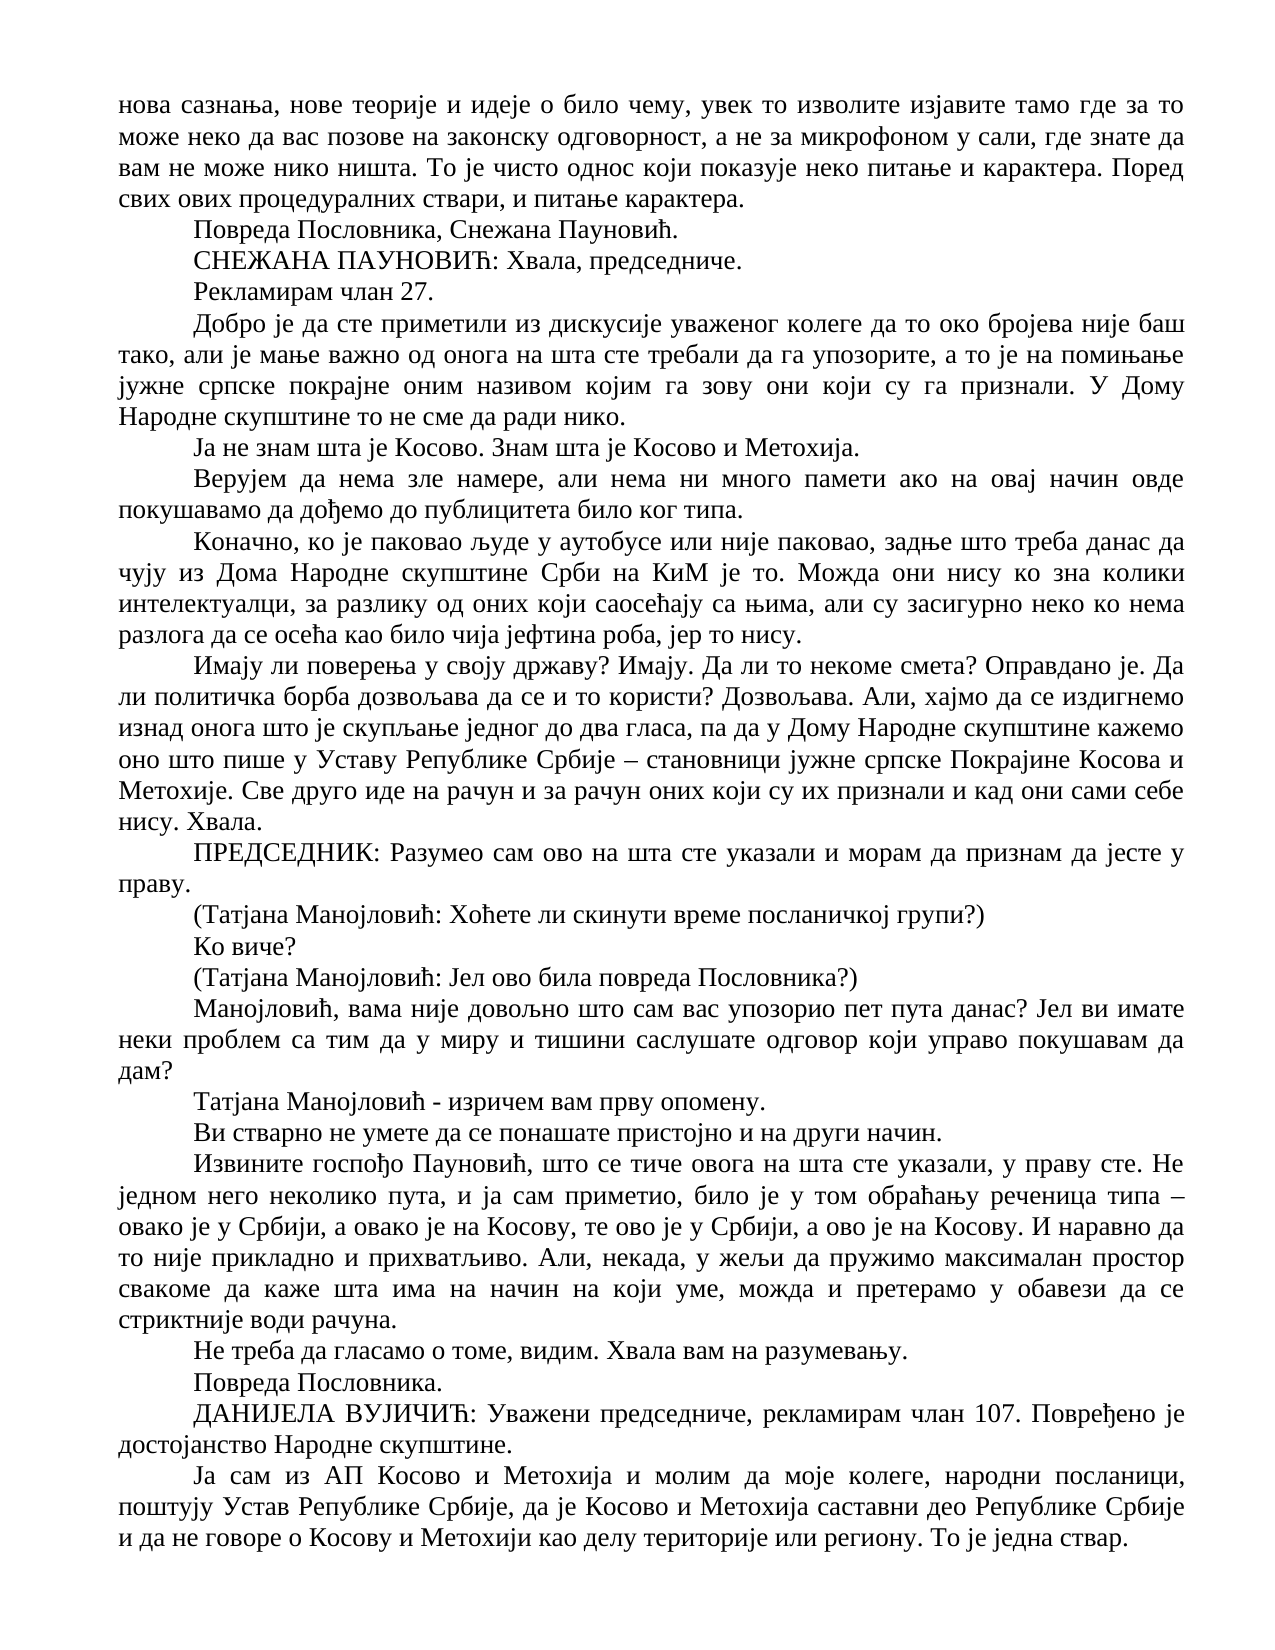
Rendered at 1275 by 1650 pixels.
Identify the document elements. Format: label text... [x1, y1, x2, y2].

text Добро је да сте приметили из дискусије уваженог колеге да то око бројева није баш тако, али је мање важно од онога на шта сте требали да га упозорите, а то је на помињање јужне српске покрајне оним називом којим га зову они који су га признали. У Дому Народне скупштине то не сме да ради нико. [118, 307, 1186, 431]
text (Татјана Манојловић: Хоћете ли скинути време посланичкој групи?) [118, 898, 1186, 929]
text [118, 89, 1186, 213]
text Ја не знам шта је Косово. Знам шта је Косово и Метохија. [118, 431, 1186, 462]
text ПРЕДСЕДНИК: Разумео сам ово на шта сте указали и морам да признам да јесте у праву. [118, 836, 1186, 898]
text Ја сам из АП Косово и Метохија и молим да моје колеге, народни посланици, поштују Устав Републике Србије, да је Косово и Метохија саставни део Републике Србије и да не говоре о Косову и Метохији као делу територије или региону. То је једна ствар. [118, 1459, 1186, 1552]
text Повреда Пословника, Снежана Пауновић. [118, 213, 1186, 244]
text Татјана Манојловић - изричем вам прву опомену. [118, 1085, 1186, 1116]
text (Татјана Манојловић: Јел ово била повреда Пословника?) [118, 961, 1186, 992]
text Не треба да гласамо о томе, видим. Хвала вам на разумевању. [118, 1334, 1186, 1366]
text ДАНИЈЕЛА ВУЈИЧИЋ: Уважени председниче, рекламирам члан 107. Повређено је достојанство Народне скупштине. [118, 1397, 1186, 1459]
text Коначно, ко је паковао људе у аутобусе или није паковао, задње што треба данас да чују из Дома Народне скупштине Срби на КиМ је то. Можда они нису ко зна колики интелектуалци, за разлику од оних који саосећају са њима, али су засигурно неко ко нема разлога да се осећа као било чија јефтина роба, јер то нису. [118, 525, 1186, 649]
text СНЕЖАНА ПАУНОВИЋ: Хвала, председниче. [118, 244, 1186, 276]
text Верујем да нема зле намере, али нема ни много памети ако на овај начин овде покушавамо да дођемо до публицитета било ког типа. [118, 462, 1186, 525]
text Манојловић, вама није довољно што сам вас упозорио пет пута данас? Јел ви имате неки проблем са тим да у миру и тишини саслушате одговор који управо покушавам да дам? [118, 992, 1186, 1085]
text Повреда Пословника. [118, 1366, 1186, 1397]
text Ви стварно не умете да се понашате пристојно и на други начин. [118, 1116, 1186, 1148]
text Извините госпођо Пауновић, што се тиче овога на шта сте указали, у праву сте. Не једном него неколико пута, и ја сам приметио, било је у том обраћању реченица типа – овако је у Србији, а овако је на Косову, те ово је у Србији, а ово је на Косову. И наравно да то није прикладно и прихватљиво. Али, некада, у жељи да пружимо максималан простор свакоме да каже шта има на начин на који уме, можда и претерамо у обавези да се стриктније води рачуна. [118, 1148, 1186, 1334]
text Имају ли поверења у своју државу? Имају. Да ли то некоме смета? Оправдано је. Да ли политичка борба дозвољава да се и то користи? Дозвољава. Али, хајмо да се издигнемо изнад онога што је скупљање једног до два гласа, па да у Дому Народне скупштине кажемо оно што пише у Уставу Републике Србије – становници јужне српске Покрајине Косова и Метохије. Све друго иде на рачун и за рачун оних који су их признали и кад они сами себе нису. Хвала. [118, 649, 1186, 836]
text Ко виче? [118, 929, 1186, 961]
text Рекламирам члан 27. [118, 276, 1186, 307]
